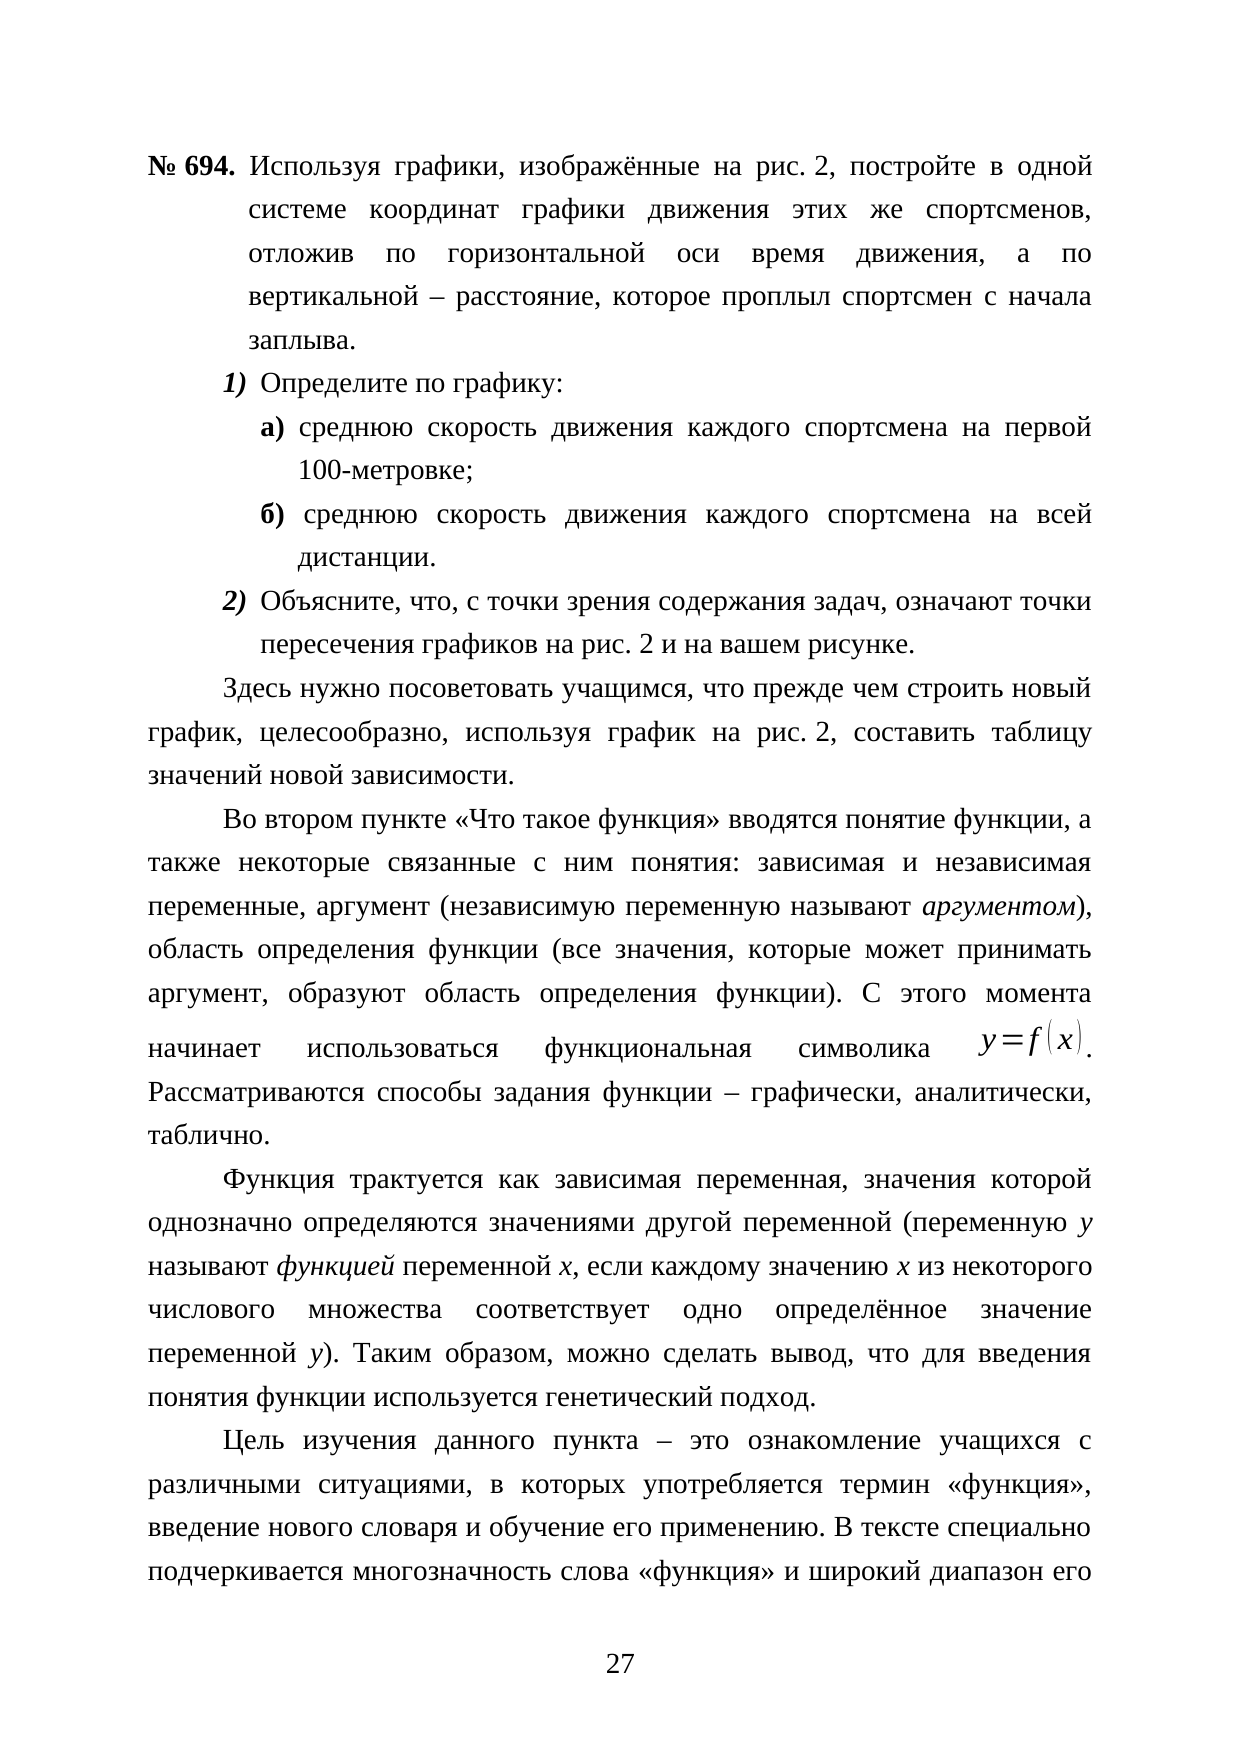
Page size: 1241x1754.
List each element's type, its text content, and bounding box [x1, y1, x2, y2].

list Объясните, что, с точки зрения содержания задач, означают точки пересечения графиков на рис. 2 и на вашем рисунке. [223, 583, 1092, 660]
text Здесь нужно посоветовать учащимся, что прежде чем строить новый график, целесообразно, используя график на рис. 2, составить таблицу значений новой зависимости. [148, 670, 1092, 791]
list Определите по графику: [223, 365, 1092, 399]
text № 694. Используя графики, изображённые на рис. 2, постройте в одной системе координат графики движения этих же спортсменов, отложив по горизонтальной оси время движения, а по вертикальной – расстояние, которое проплыл спортсмен с начала заплыва. [148, 148, 1092, 355]
text а) среднюю скорость движения каждого спортсмена на первой 100-метровке; [260, 409, 1092, 486]
text Во втором пункте «Что такое функция» вводятся понятие функции, а также некоторые связанные с ним понятия: зависимая и независимая переменные, аргумент (независимую переменную называют аргументом), область определения функции (все значения, которые может принимать аргумент, образуют область определения функции). С этого момента начинает использоваться функциональная символика . Рассматриваются способы задания функции – графически, аналитически, таблично. [148, 801, 1092, 1151]
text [148, 1422, 1092, 1586]
text Функция трактуется как зависимая переменная, значения которой однозначно определяются значениями другой переменной (переменную у называют функцией переменной х, если каждому значению х из некоторого числового множества соответствует одно определённое значение переменной у). Таким образом, можно сделать вывод, что для введения понятия функции используется генетический подход. [148, 1161, 1092, 1412]
text б) среднюю скорость движения каждого спортсмена на всей дистанции. [260, 496, 1092, 573]
